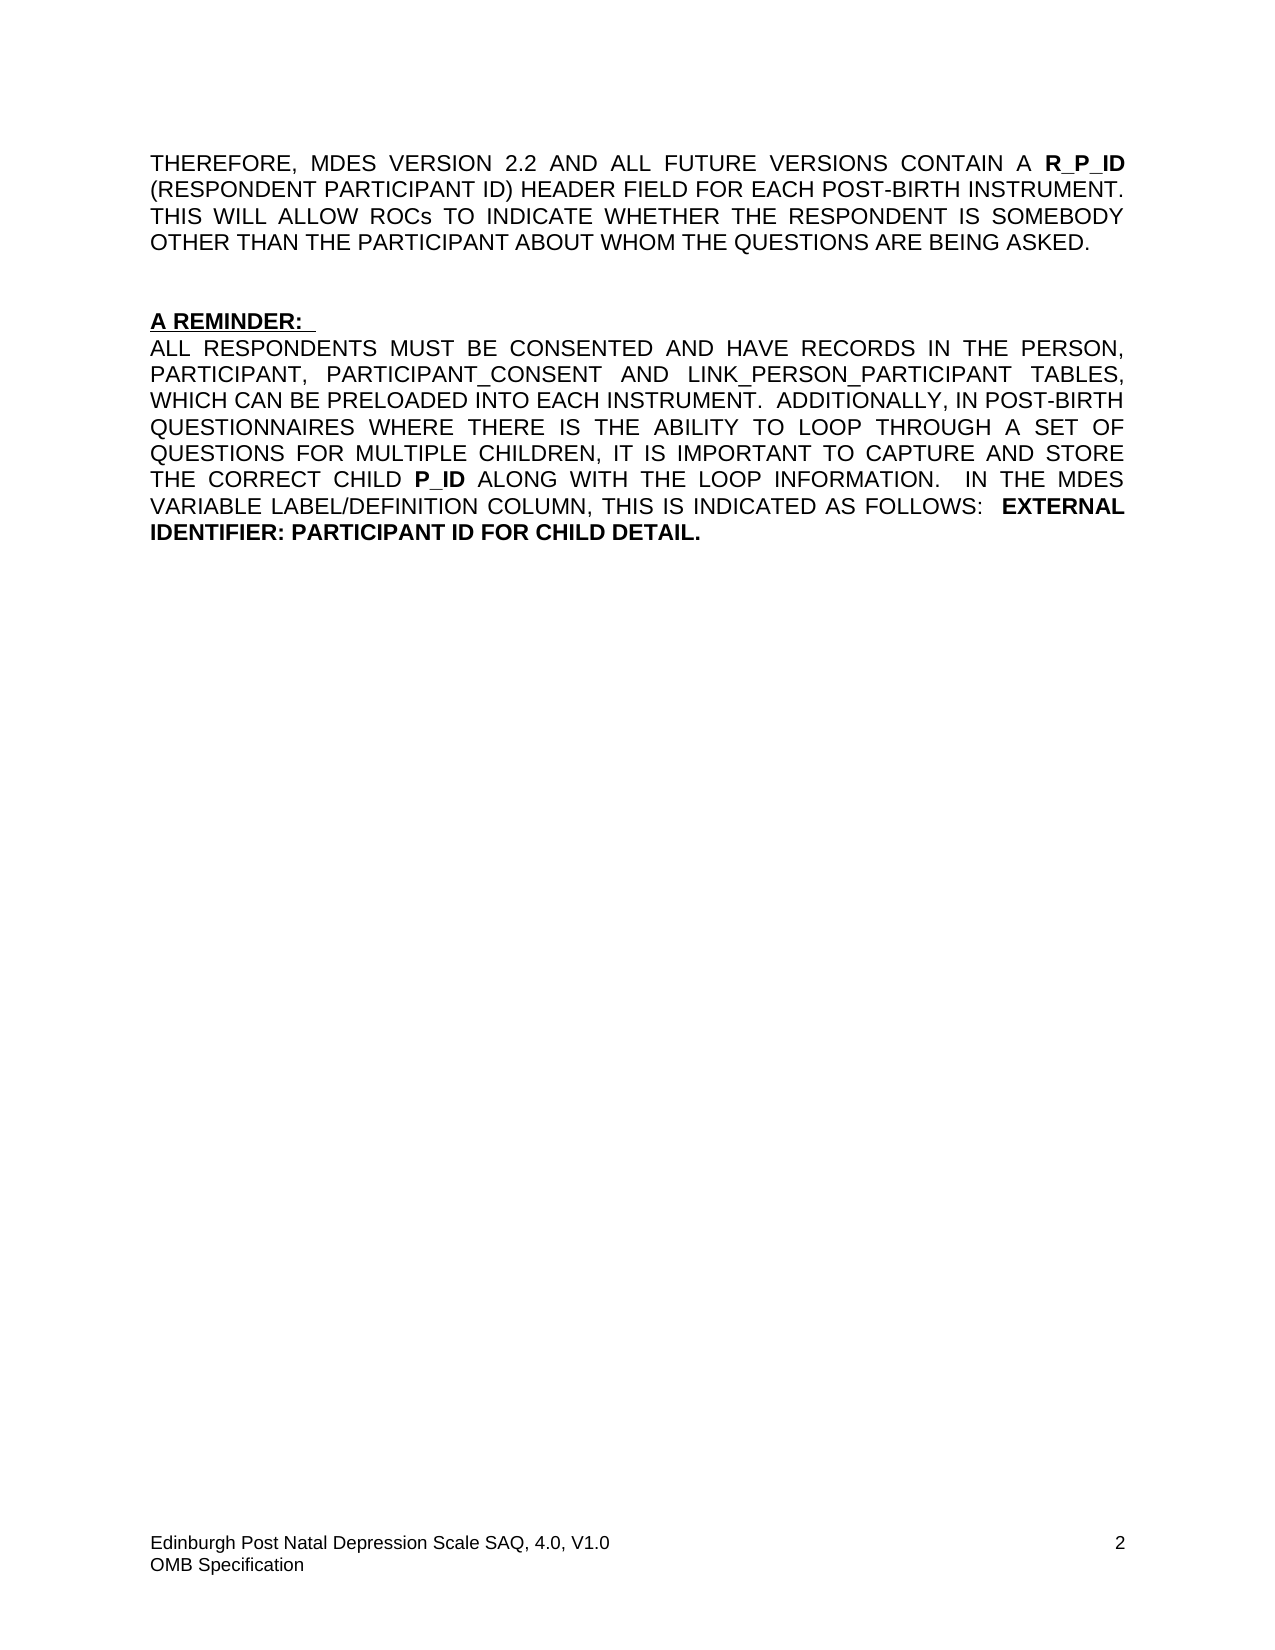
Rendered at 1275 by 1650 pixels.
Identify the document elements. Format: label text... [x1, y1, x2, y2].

text ALL RESPONDENTS MUST BE CONSENTED AND HAVE RECORDS IN THE PERSON, PARTICIPANT, PARTICIPANT_CONSENT AND LINK_PERSON_PARTICIPANT TABLES, WHICH CAN BE PRELOADED INTO EACH INSTRUMENT. ADDITIONALLY, IN POST-BIRTH QUESTIONNAIRES WHERE THERE IS THE ABILITY TO LOOP THROUGH A SET OF QUESTIONS FOR MULTIPLE CHILDREN, IT IS IMPORTANT TO CAPTURE AND STORE THE CORRECT CHILD P_ID ALONG WITH THE LOOP INFORMATION. IN THE MDES VARIABLE LABEL/DEFINITION COLUMN, THIS IS INDICATED AS FOLLOWS: EXTERNAL IDENTIFIER: PARTICIPANT ID FOR CHILD DETAIL. [150, 334, 1125, 545]
text A REMINDER: [150, 308, 1125, 334]
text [150, 150, 1125, 255]
